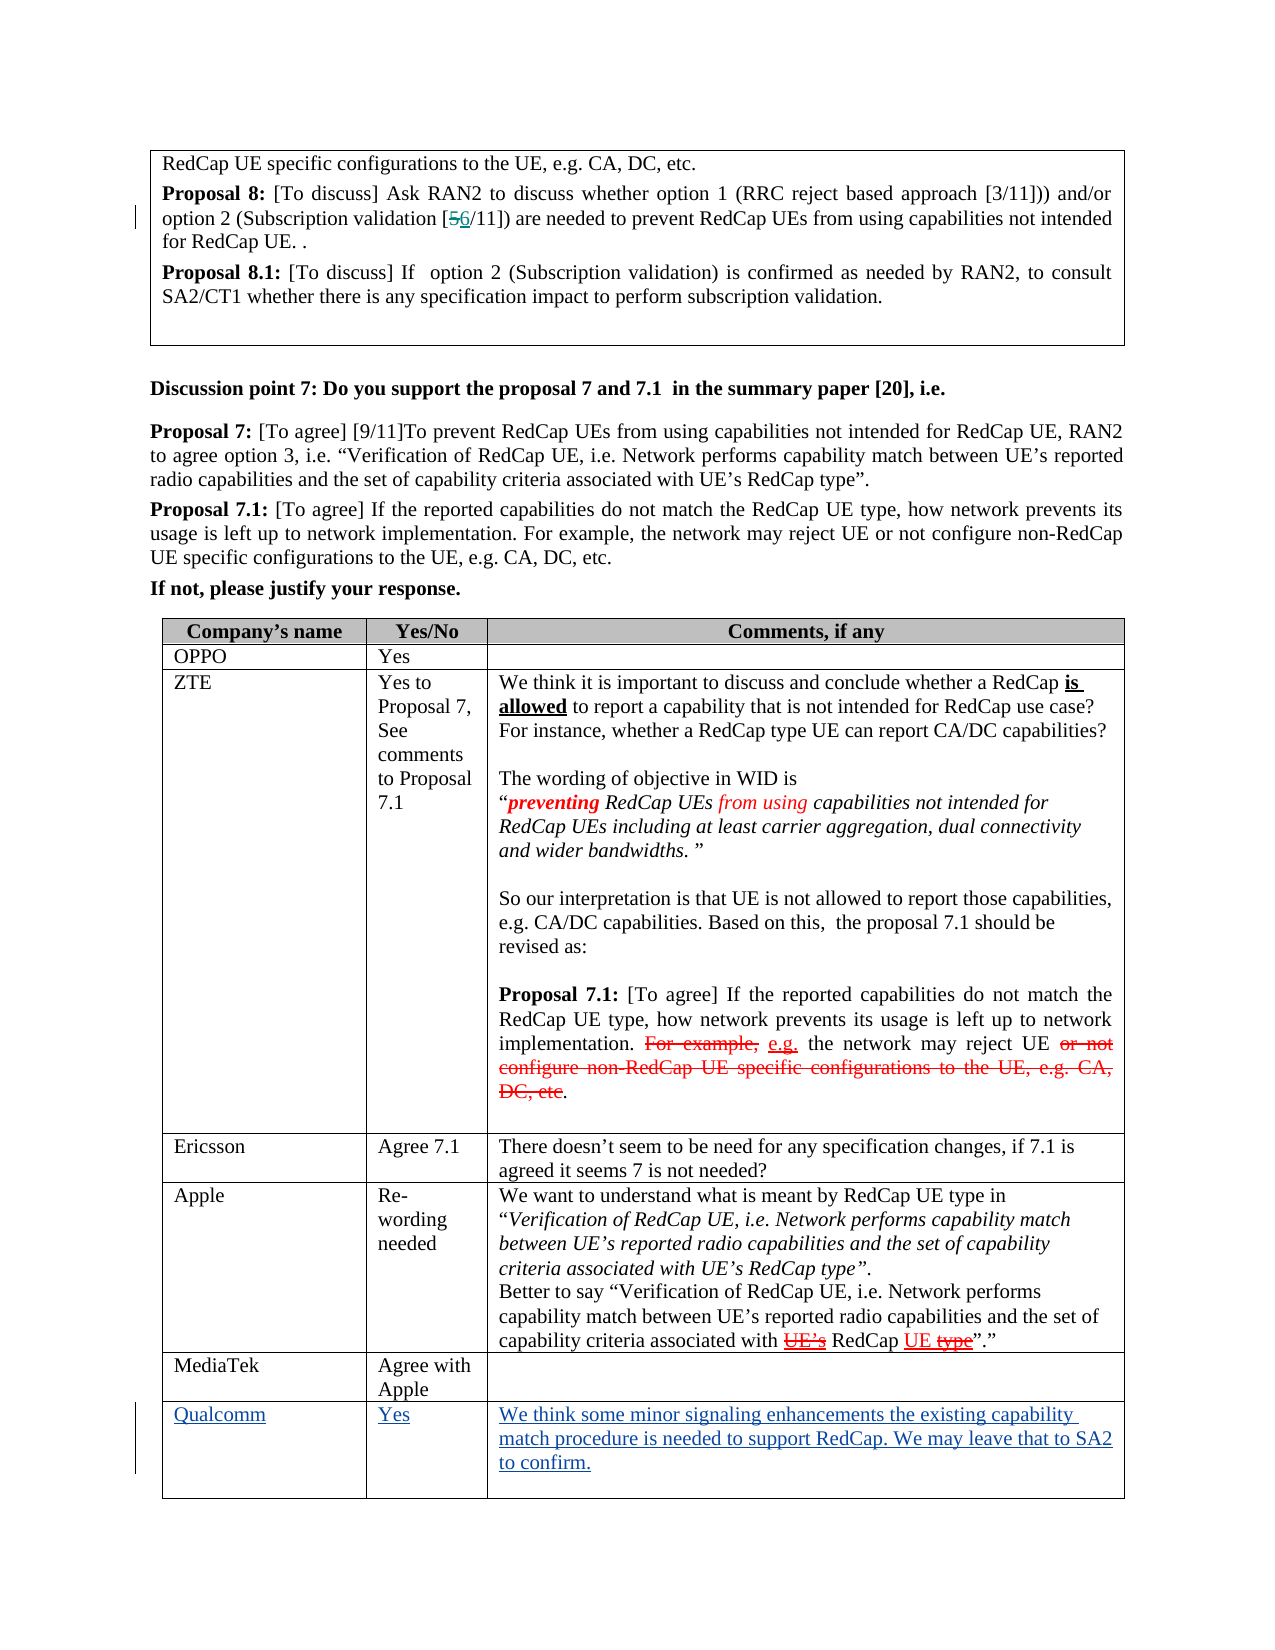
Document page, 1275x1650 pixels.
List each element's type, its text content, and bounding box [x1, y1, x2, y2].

table_cell We want to understand what is meant by RedCap UE type in “Verification of RedCap UE, i.e. Network performs capability match between UE’s reported radio capabilities and the set of capability criteria associated with UE’s RedCap type”. Better to say “Verification of RedCap UE, i.e. Network performs capability match between UE’s reported radio capabilities and the set of capability criteria associated with UE’s RedCap UE type”.” [488, 1183, 1124, 1352]
table_cell ZTE [163, 670, 366, 1133]
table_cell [488, 1402, 1124, 1498]
table_cell Apple [163, 1183, 366, 1352]
table_header Comments, if any [488, 619, 1124, 643]
table_cell Ericsson [163, 1134, 366, 1182]
table_cell Yes to Proposal 7, See comments to Proposal 7.1 [367, 670, 487, 1133]
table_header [151, 151, 1124, 344]
table_cell [163, 1402, 366, 1498]
text Proposal 7.1: [To agree] If the reported capabilities do not match the RedCap UE type, how network prevents its usage is left up to network implementation. For example, the network may reject UE or not configure non-RedCap UE specific configurations to the UE, e.g. CA, DC, etc. [150, 497, 1125, 569]
table_cell There doesn’t seem to be need for any specification changes, if 7.1 is agreed it seems 7 is not needed? [488, 1134, 1124, 1182]
table_cell [488, 645, 1124, 668]
table_cell MediaTek [163, 1353, 366, 1401]
table_cell Re-wording needed [367, 1183, 487, 1352]
table_cell Agree 7.1 [367, 1134, 487, 1182]
text Discussion point 7: Do you support the proposal 7 and 7.1 in the summary paper [20], i.e. [150, 376, 1125, 400]
table_cell Yes [367, 645, 487, 668]
table_cell [488, 1353, 1124, 1401]
table_header Company’s name [163, 619, 366, 643]
table_cell [367, 1402, 487, 1498]
table_cell OPPO [163, 645, 366, 668]
text Proposal 7: [To agree] [9/11]To prevent RedCap UEs from using capabilities not intended for RedCap UE, RAN2 to agree option 3, i.e. “Verification of RedCap UE, i.e. Network performs capability match between UE’s reported radio capabilities and the set of capability criteria associated with UE’s RedCap type”. [150, 419, 1125, 491]
table_cell Agree with Apple [367, 1353, 487, 1401]
table_cell We think it is important to discuss and conclude whether a RedCap is allowed to report a capability that is not intended for RedCap use case? For instance, whether a RedCap type UE can report CA/DC capabilities? The wording of objective in WID is “preventing RedCap UEs from using capabilities not intended for RedCap UEs including at least carrier aggregation, dual connectivity and wider bandwidths. ” So our interpretation is that UE is not allowed to report those capabilities, e.g. CA/DC capabilities. Based on this, the proposal 7.1 should be revised as: Proposal 7.1: [To agree] If the reported capabilities do not match the RedCap UE type, how network prevents its usage is left up to network implementation. For example, e.g. the network may reject UE or not configure non-RedCap UE specific configurations to the UE, e.g. CA, DC, etc. [488, 670, 1124, 1133]
text If not, please justify your response. [150, 576, 1125, 599]
table_header Yes/No [367, 619, 487, 643]
